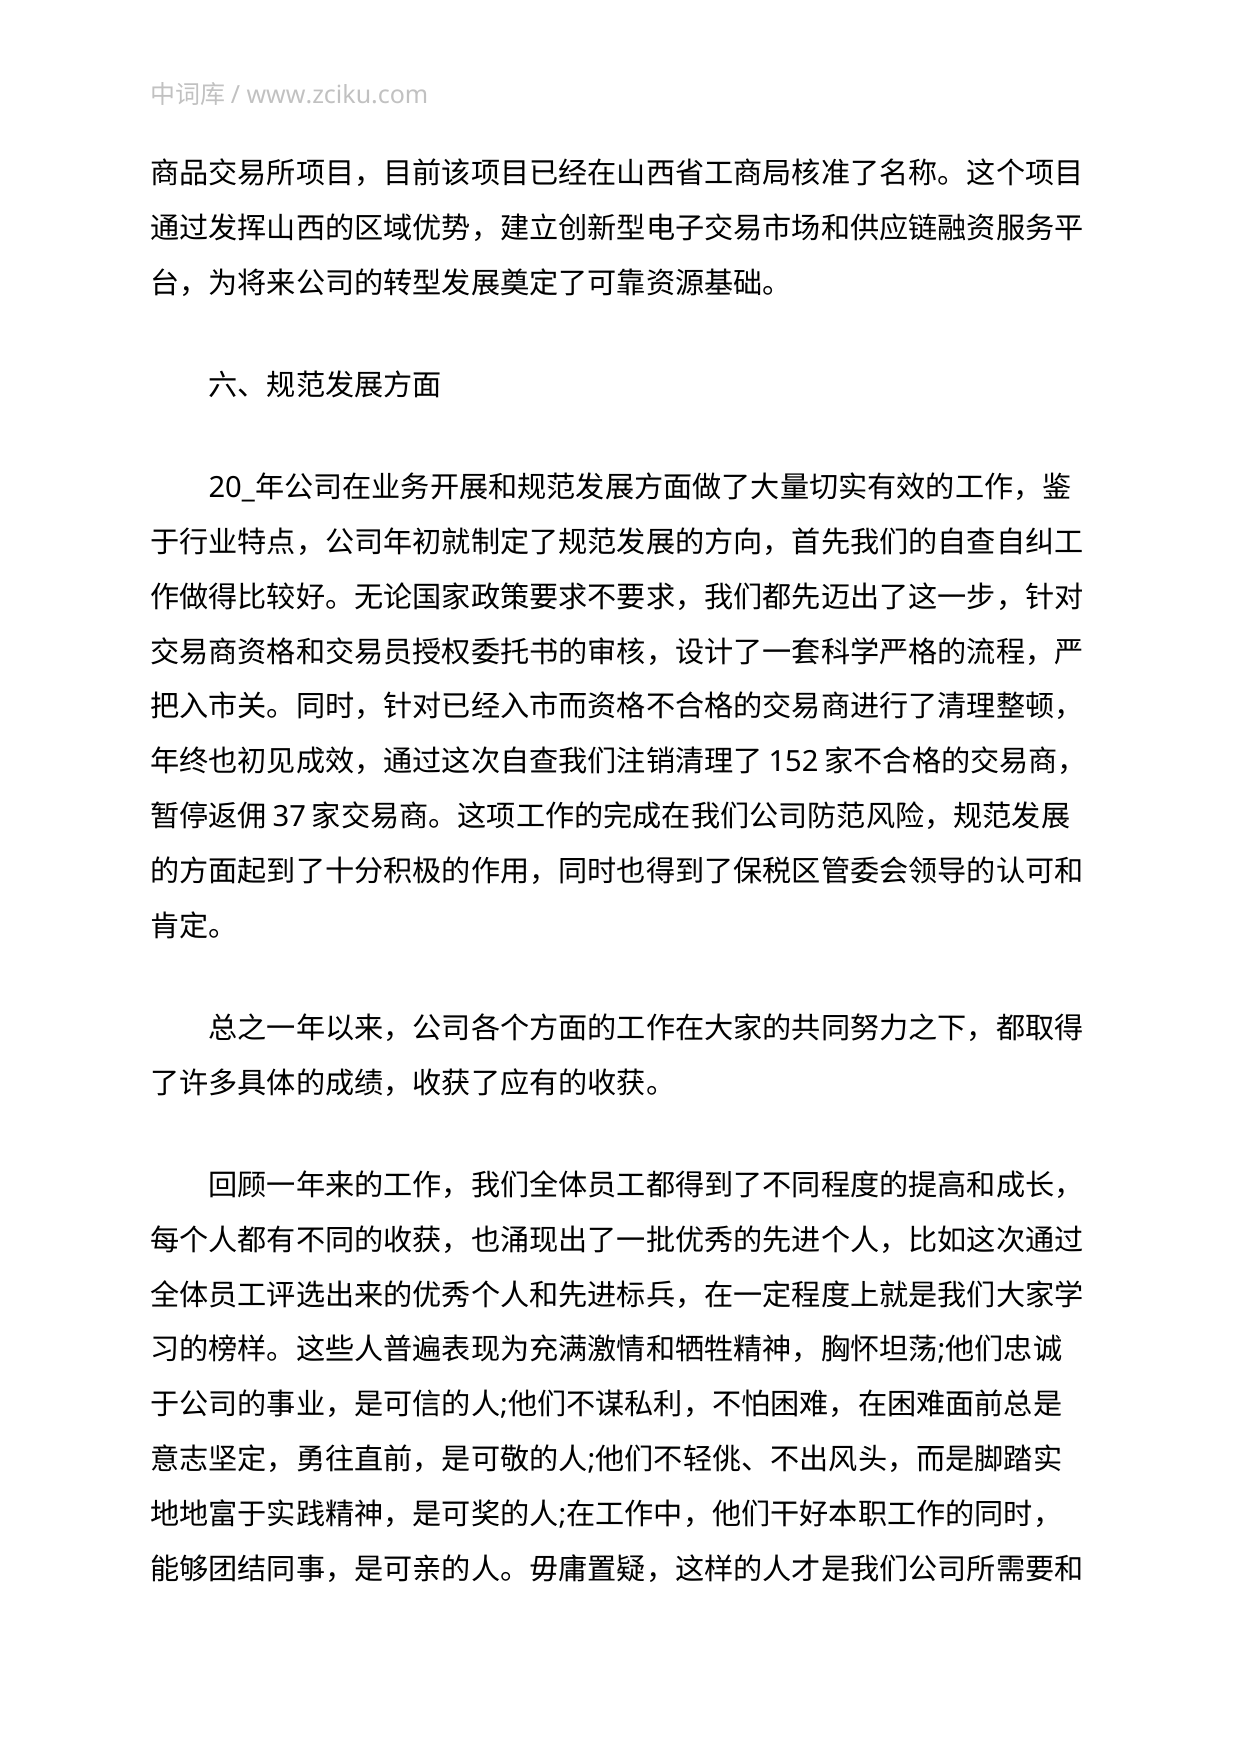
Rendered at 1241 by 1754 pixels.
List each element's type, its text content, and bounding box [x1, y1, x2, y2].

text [150, 150, 1090, 302]
text 六、规范发展方面 [150, 362, 1090, 404]
text 20_年公司在业务开展和规范发展方面做了大量切实有效的工作，鉴于行业特点，公司年初就制定了规范发展的方向，首先我们的自查自纠工作做得比较好。无论国家政策要求不要求，我们都先迈出了这一步，针对交易商资格和交易员授权委托书的审核，设计了一套科学严格的流程，严把入市关。同时，针对已经入市而资格不合格的交易商进行了清理整顿，年终也初见成效，通过这次自查我们注销清理了152家不合格的交易商，暂停返佣37家交易商。这项工作的完成在我们公司防范风险，规范发展的方面起到了十分积极的作用，同时也得到了保税区管委会领导的认可和肯定。 [150, 463, 1090, 945]
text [150, 1161, 1090, 1588]
text 总之一年以来，公司各个方面的工作在大家的共同努力之下，都取得了许多具体的成绩，收获了应有的收获。 [150, 1004, 1090, 1102]
